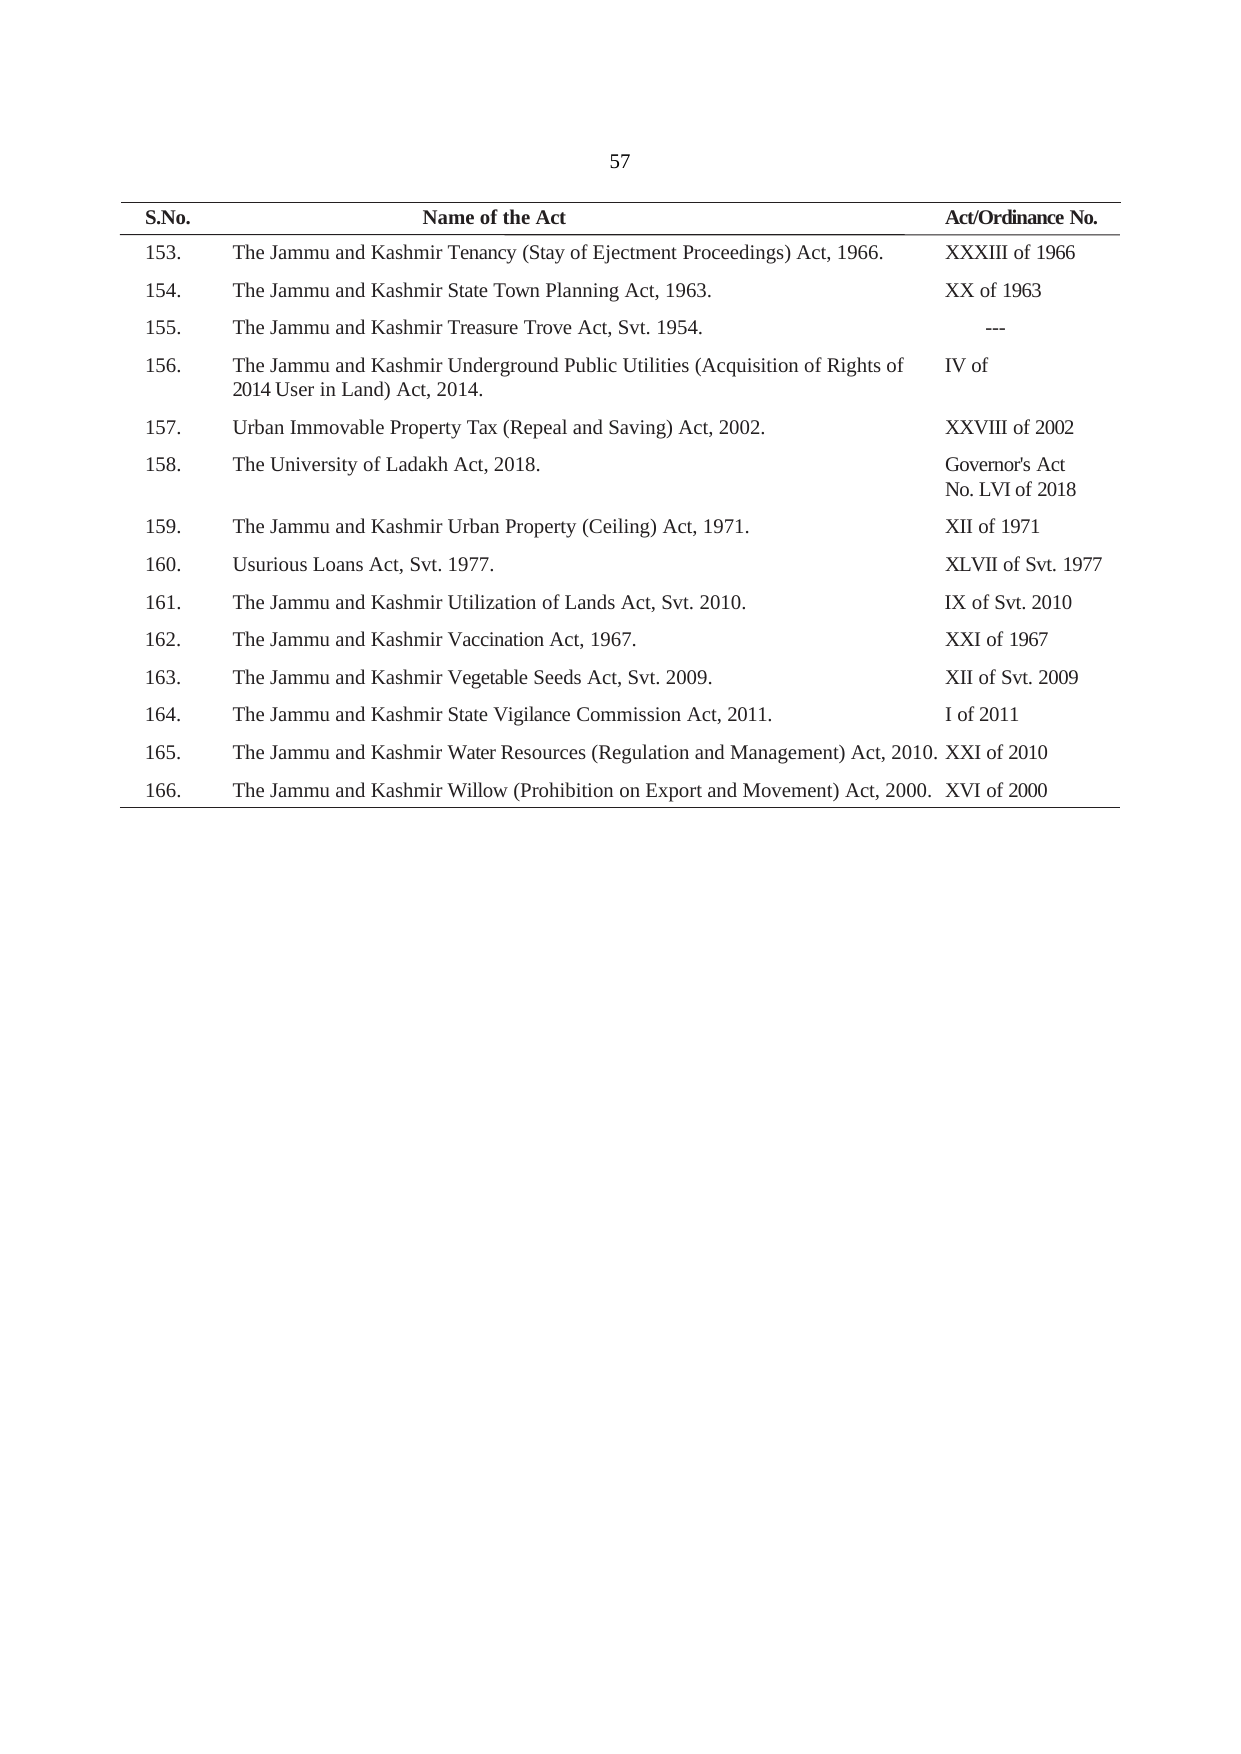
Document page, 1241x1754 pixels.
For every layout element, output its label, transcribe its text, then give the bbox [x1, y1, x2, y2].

list The Jammu and Kashmir Vaccination Act, 1967. XXI of 1967 [144, 627, 1171, 651]
list Usurious Loans Act, Svt. 1977. XLVII of Svt. 1977 [145, 552, 1171, 576]
list The Jammu and Kashmir Underground Public Utilities (Acquisition of Rights of IV of 2014 User in Land) Act, 2014. [145, 353, 1028, 401]
list The Jammu and Kashmir State Town Planning Act, 1963. XX of 1963 [145, 277, 1171, 302]
subtitle S.No. Name of the Act Act/Ordinance No. [145, 205, 1171, 229]
list The Jammu and Kashmir Utilization of Lands Act, Svt. 2010. IX of Svt. 2010 [145, 589, 1171, 614]
list The Jammu and Kashmir Vegetable Seeds Act, Svt. 2009. XII of Svt. 2009 [144, 665, 1171, 689]
list The Jammu and Kashmir Treasure Trove Act, Svt. 1954. --- [145, 315, 1171, 339]
list The Jammu and Kashmir State Vigilance Commission Act, 2011. I of 2011 [144, 702, 1171, 726]
list The Jammu and Kashmir Urban Property (Ceiling) Act, 1971. XII of 1971 [145, 514, 1171, 538]
list The Jammu and Kashmir Water Resources (Regulation and Management) Act, 2010. XXI of 2010 [144, 740, 1171, 764]
list The Jammu and Kashmir Willow (Prohibition on Export and Movement) Act, 2000. XVI of 2000 [145, 778, 1171, 802]
list The Jammu and Kashmir Tenancy (Stay of Ejectment Proceedings) Act, 1966. XXXIII of 1966 [145, 234, 1171, 264]
list Urban Immovable Property Tax (Repeal and Saving) Act, 2002. XXVIII of 2002 [145, 415, 1171, 439]
list The University of Ladakh Act, 2018. Governor's Act No. LVI of 2018 [145, 452, 1094, 501]
